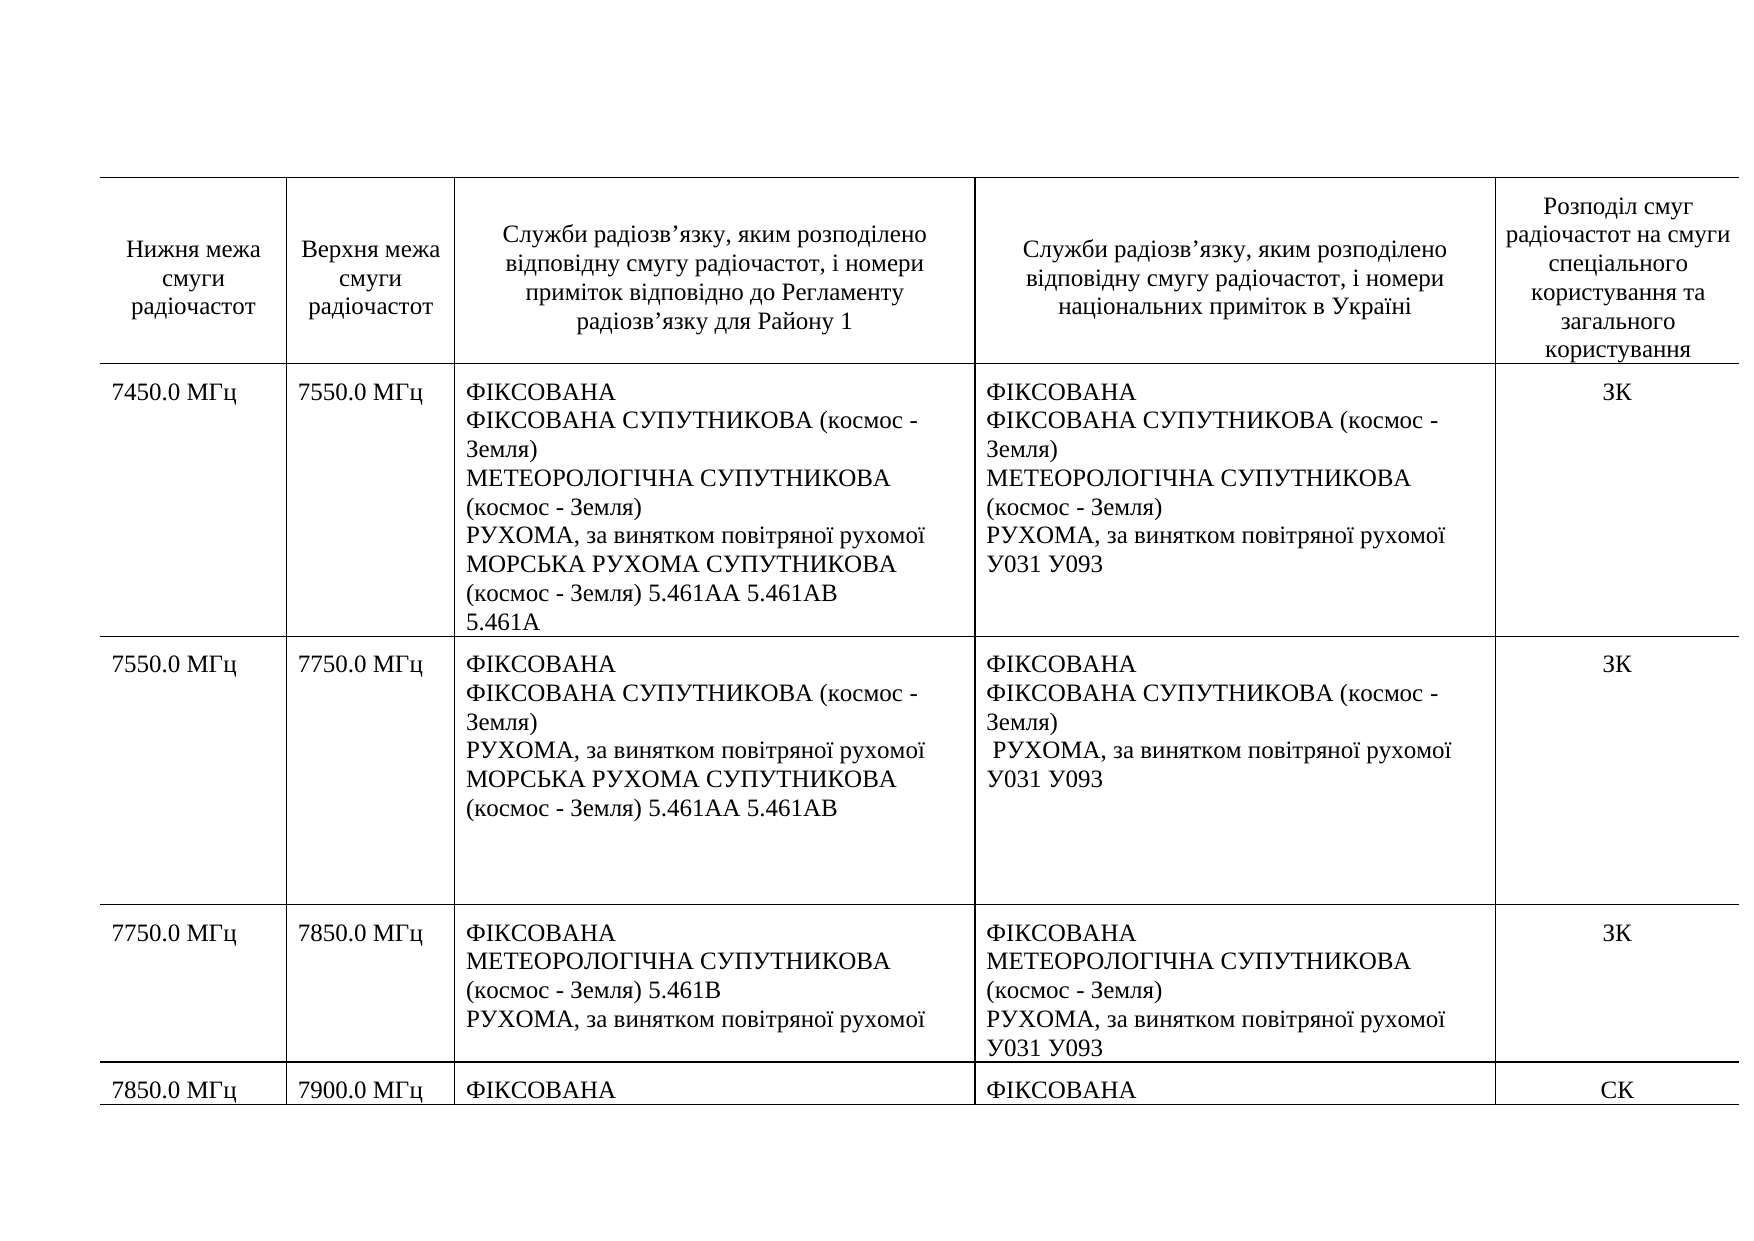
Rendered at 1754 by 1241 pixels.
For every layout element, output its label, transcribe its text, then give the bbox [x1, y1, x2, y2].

table_cell ЗК [1496, 364, 1739, 636]
table_cell ЗК [1496, 637, 1739, 904]
table_cell ФІКСОВАНА ФІКСОВАНА СУПУТНИКОВА (космос - Земля) МЕТЕОРОЛОГІЧНА СУПУТНИКОВА (космос - Земля) РУХОМА, за винятком повітряної рухомої МОРСЬКА РУХОМА СУПУТНИКОВА (космос - Земля) 5.461АА 5.461АВ 5.461A [455, 364, 974, 636]
table_cell 7550.0 МГц [287, 364, 454, 636]
table_cell 7850.0 МГц [287, 905, 454, 1061]
table_cell ФІКСОВАНА МЕТЕОРОЛОГІЧНА СУПУТНИКОВА (космос - Земля) РУХОМА, за винятком повітряної рухомої У031 У093 [976, 905, 1495, 1061]
table_cell СК [1496, 1063, 1739, 1104]
table_cell ЗК [1496, 905, 1739, 1061]
table_header Служби радіозв’язку, яким розподілено відповідну смугу радіочастот, і номери національних приміток в Україні [976, 178, 1495, 363]
table_cell ФІКСОВАНА МЕТЕОРОЛОГІЧНА СУПУТНИКОВА (космос - Земля) 5.461B РУХОМА, за винятком повітряної рухомої [455, 1063, 974, 1104]
table_header Служби радіозв’язку, яким розподілено відповідну смугу радіочастот, і номери приміток відповідно до Регламенту радіозв’язку для Району 1 [455, 178, 974, 363]
table_cell ФІКСОВАНА ФІКСОВАНА СУПУТНИКОВА (космос - Земля) РУХОМА, за винятком повітряної рухомої У031 У093 [976, 637, 1495, 904]
table_cell 7900.0 МГц [287, 1063, 454, 1104]
table_header Верхня межа смуги радіочастот [287, 178, 454, 363]
table_cell 7550.0 МГц [100, 637, 286, 904]
table_header Розподіл смуг радіочастот на смуги спеціального користування та загального користування [1496, 178, 1739, 363]
table_cell 7750.0 МГц [287, 637, 454, 904]
table_cell ФІКСОВАНА ФІКСОВАНА СУПУТНИКОВА (космос - Земля) РУХОМА, за винятком повітряної рухомої МОРСЬКА РУХОМА СУПУТНИКОВА (космос - Земля) 5.461АА 5.461АВ [455, 637, 974, 904]
table_cell ФІКСОВАНА РУХОМА, за винятком повітряної рухомої У031 У093 [976, 1063, 1495, 1104]
table_header Нижня межа смуги радіочастот [100, 178, 286, 363]
table_cell 7850.0 МГц [100, 1063, 286, 1104]
table_cell ФІКСОВАНА МЕТЕОРОЛОГІЧНА СУПУТНИКОВА (космос - Земля) 5.461B РУХОМА, за винятком повітряної рухомої [455, 905, 974, 1061]
table_cell 7750.0 МГц [100, 905, 286, 1061]
table_cell 7450.0 МГц [100, 364, 286, 636]
table_cell ФІКСОВАНА ФІКСОВАНА СУПУТНИКОВА (космос - Земля) МЕТЕОРОЛОГІЧНА СУПУТНИКОВА (космос - Земля) РУХОМА, за винятком повітряної рухомої У031 У093 [976, 364, 1495, 636]
